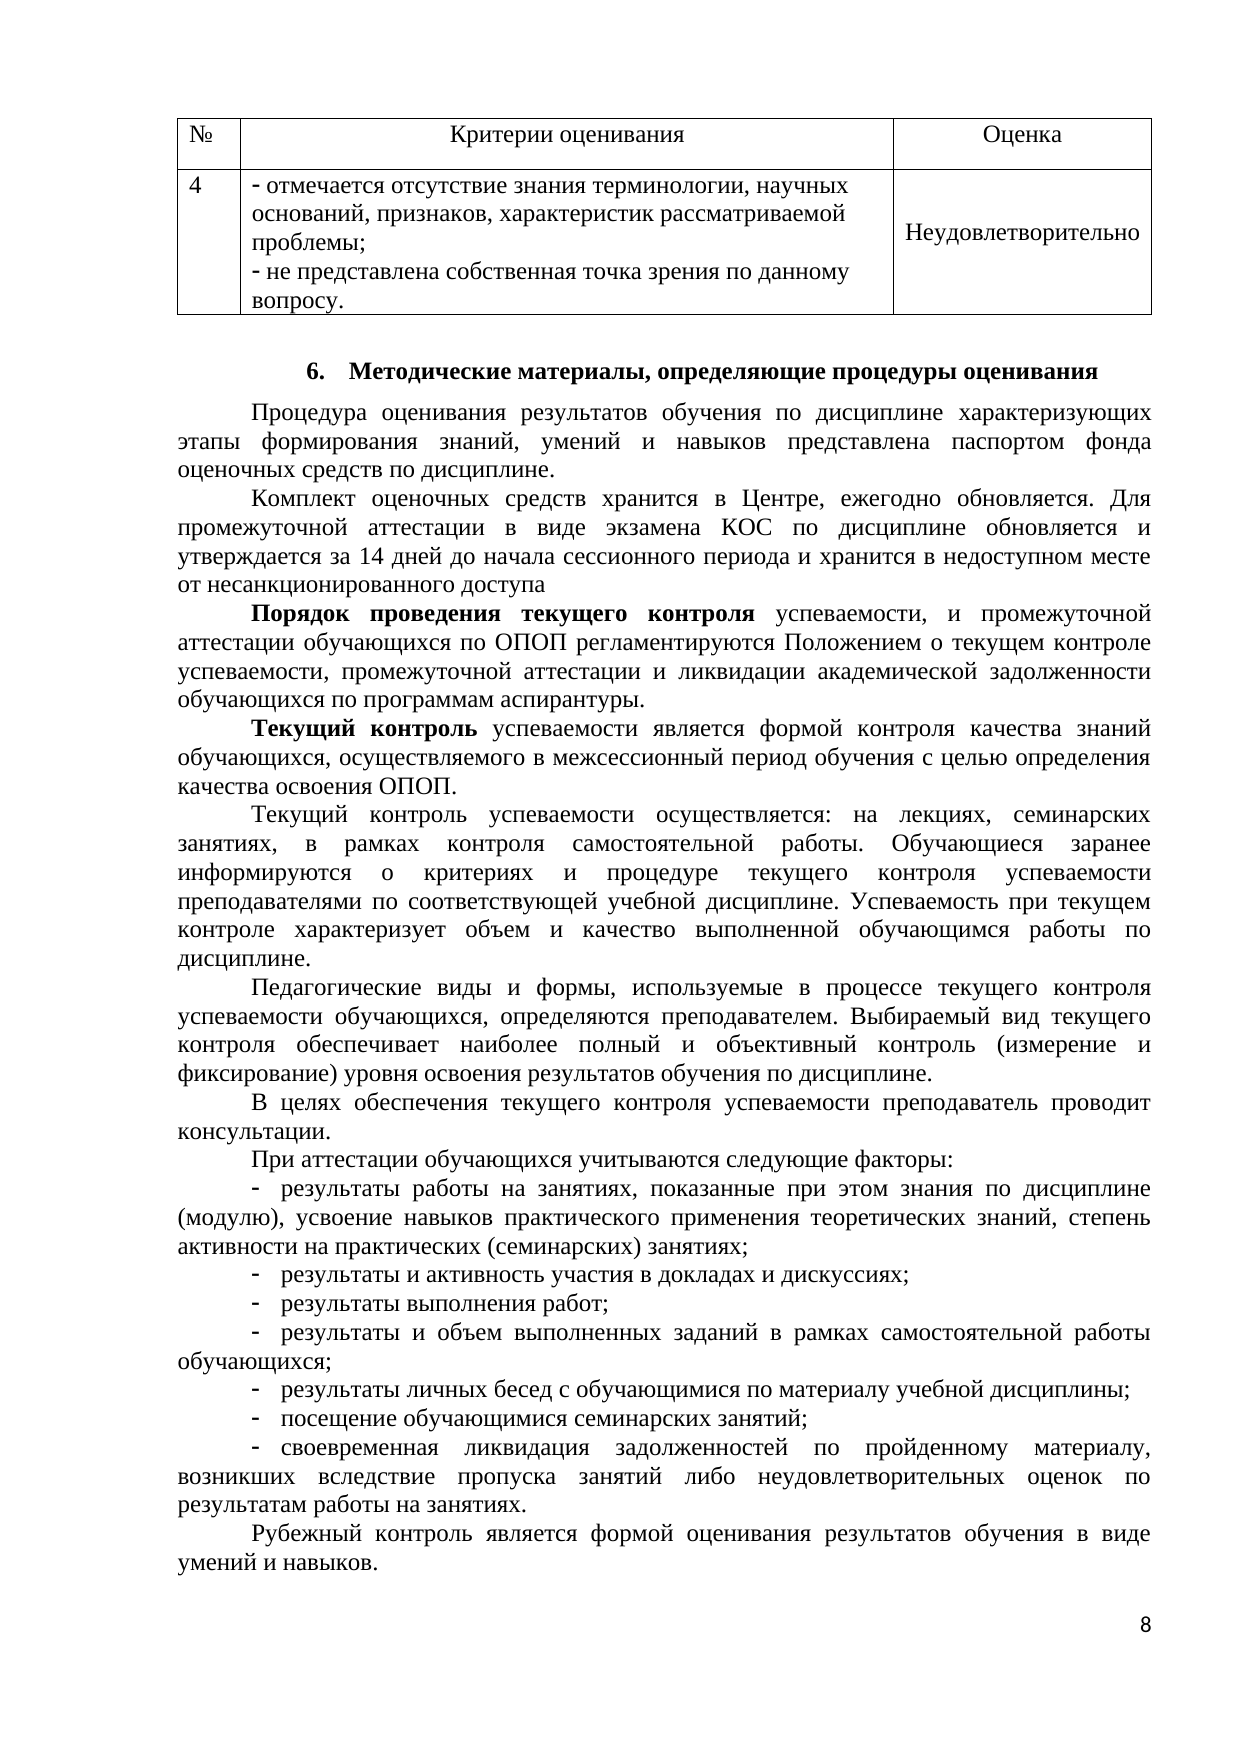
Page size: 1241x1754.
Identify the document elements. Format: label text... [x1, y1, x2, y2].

table_header № [178, 119, 240, 169]
text Процедура оценивания результатов обучения по дисциплине характеризующих этапы формирования знаний, умений и навыков представлена паспортом фонда оценочных средств по дисциплине. [177, 397, 1152, 483]
text Рубежный контроль является формой оценивания результатов обучения в виде умений и навыков. [177, 1518, 1152, 1576]
table_cell 4 [178, 170, 240, 313]
table_header Критерии оценивания [241, 119, 893, 169]
table_header Оценка [894, 119, 1151, 169]
table_cell Неудовлетворительно [894, 170, 1151, 313]
list результаты и объем выполненных заданий в рамках самостоятельной работы обучающихся; [177, 1317, 1152, 1374]
text В целях обеспечения текущего контроля успеваемости преподаватель проводит консультации. [177, 1087, 1152, 1144]
table_cell - отмечается отсутствие знания терминологии, научных оснований, признаков, характеристик рассматриваемой проблемы; - не представлена собственная точка зрения по данному вопросу. [241, 170, 893, 313]
list посещение обучающимися семинарских занятий; [177, 1403, 1152, 1432]
list результаты и активность участия в докладах и дискуссиях; [177, 1259, 1152, 1288]
list своевременная ликвидация задолженностей по пройденному материалу, возникших вследствие пропуска занятий либо неудовлетворительных оценок по результатам работы на занятиях. [177, 1432, 1152, 1518]
text Комплект оценочных средств хранится в Центре, ежегодно обновляется. Для промежуточной аттестации в виде экзамена КОС по дисциплине обновляется и утверждается за 14 дней до начала сессионного периода и хранится в недоступном месте от несанкционированного доступа [177, 483, 1152, 598]
text Текущий контроль успеваемости осуществляется: на лекциях, семинарских занятиях, в рамках контроля самостоятельной работы. Обучающиеся заранее информируются о критериях и процедуре текущего контроля успеваемости преподавателями по соответствующей учебной дисциплине. Успеваемость при текущем контроле характеризует объем и качество выполненной обучающимся работы по дисциплине. [177, 799, 1152, 972]
list результаты личных бесед с обучающимися по материалу учебной дисциплины; [177, 1374, 1152, 1403]
text Порядок проведения текущего контроля успеваемости, и промежуточной аттестации обучающихся по ОПОП регламентируются Положением о текущем контроле успеваемости, промежуточной аттестации и ликвидации академической задолженности обучающихся по программам аспирантуры. [177, 598, 1152, 713]
text Педагогические виды и формы, используемые в процессе текущего контроля успеваемости обучающихся, определяются преподавателем. Выбираемый вид текущего контроля обеспечивает наиболее полный и объективный контроль (измерение и фиксирование) уровня освоения результатов обучения по дисциплине. [177, 972, 1152, 1087]
list Методические материалы, определяющие процедуры оценивания [177, 356, 1152, 384]
list результаты работы на занятиях, показанные при этом знания по дисциплине (модулю), усвоение навыков практического применения теоретических знаний, степень активности на практических (семинарских) занятиях; [177, 1173, 1152, 1259]
text Текущий контроль успеваемости является формой контроля качества знаний обучающихся, осуществляемого в межсессионный период обучения с целью определения качества освоения ОПОП. [177, 713, 1152, 799]
list результаты выполнения работ; [177, 1288, 1152, 1317]
text При аттестации обучающихся учитываются следующие факторы: [177, 1144, 1152, 1173]
